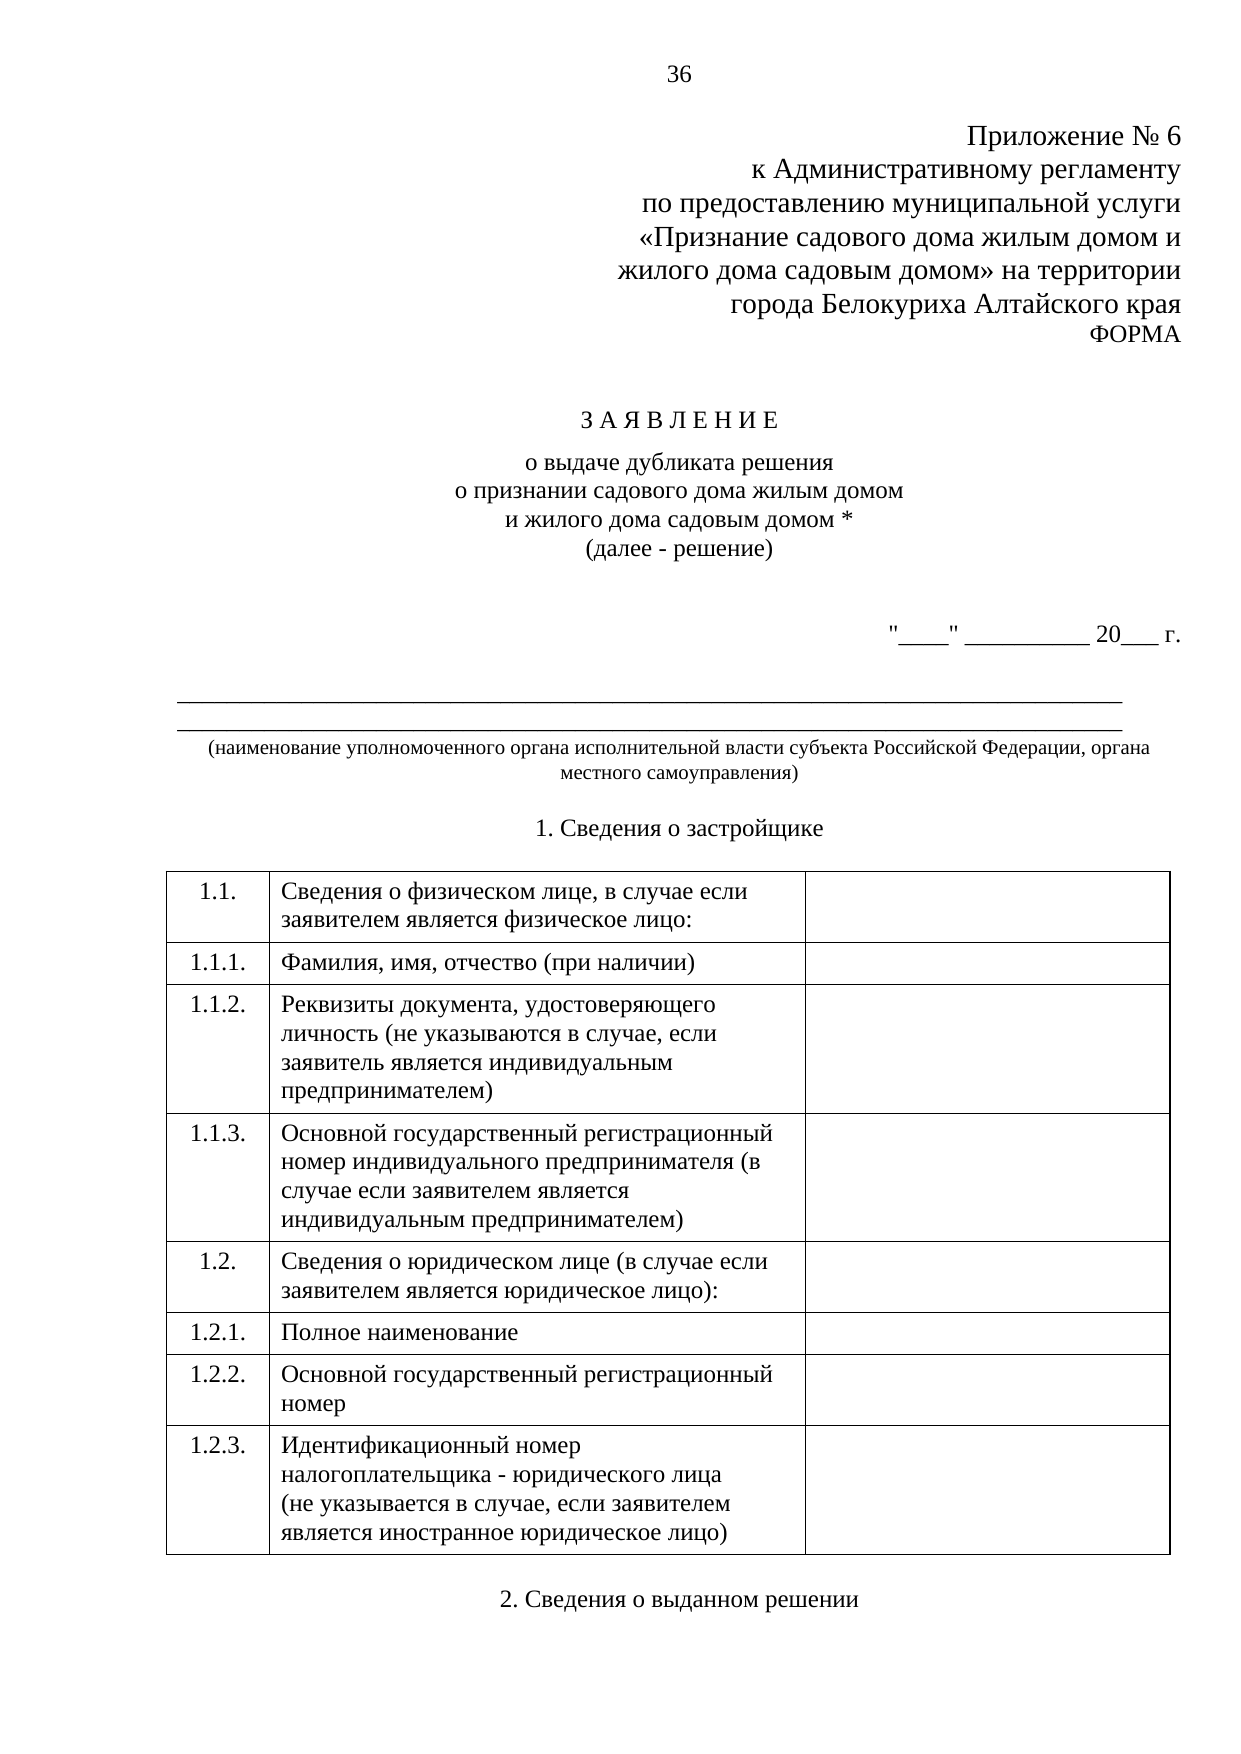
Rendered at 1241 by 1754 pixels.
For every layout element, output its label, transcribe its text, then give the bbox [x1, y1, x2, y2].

text ФОРМА [517, 319, 1181, 348]
table_cell [806, 985, 1169, 1112]
text и жилого дома садовым домом * [177, 504, 1181, 533]
table_cell Основной государственный регистрационный номер индивидуального предпринимателя (в случае если заявителем является индивидуальным предпринимателем) [270, 1114, 805, 1241]
table_cell [806, 1114, 1169, 1241]
table_cell 1.2. [167, 1242, 269, 1312]
table_cell [806, 1242, 1169, 1312]
text Приложение № 6 [177, 118, 1181, 152]
text 1. Сведения о застройщике [177, 813, 1181, 842]
table_cell [806, 1355, 1169, 1425]
table_cell Сведения о юридическом лице (в случае если заявителем является юридическое лицо): [270, 1242, 805, 1312]
table_cell Полное наименование [270, 1313, 805, 1354]
text о признании садового дома жилым домом [177, 476, 1181, 504]
text (далее - решение) [177, 533, 1181, 562]
table_header [806, 872, 1169, 942]
table_cell 1.1.2. [167, 985, 269, 1112]
table_header Сведения о физическом лице, в случае если заявителем является физическое лицо: [270, 872, 805, 942]
table_cell 1.2.3. [167, 1426, 269, 1554]
table_cell Фамилия, имя, отчество (при наличии) [270, 943, 805, 984]
table_header 1.1. [167, 872, 269, 942]
table_cell Идентификационный номер налогоплательщика - юридического лица (не указывается в случае, если заявителем является иностранное юридическое лицо) [270, 1426, 805, 1554]
table_cell 1.1.1. [167, 943, 269, 984]
text о выдаче дубликата решения [177, 447, 1181, 476]
text города Белокуриха Алтайского края [517, 286, 1181, 319]
text 2. Сведения о выданном решении [177, 1584, 1181, 1612]
text к Административному регламенту [591, 152, 1181, 185]
table_cell 1.1.3. [167, 1114, 269, 1241]
table_cell 1.2.1. [167, 1313, 269, 1354]
table_cell Реквизиты документа, удостоверяющего личность (не указываются в случае, если заявитель является индивидуальным предпринимателем) [270, 985, 805, 1112]
text по предоставлению муниципальной услуги «Признание садового дома жилым домом и жилого дома садовым домом» на территории [517, 185, 1181, 286]
text З А Я В Л Е Н И Е [177, 406, 1181, 434]
text (наименование уполномоченного органа исполнительной власти субъекта Российской Федерации, органа местного самоуправления) [177, 734, 1181, 784]
text "____" __________ 20___ г. [177, 619, 1181, 648]
table_cell 1.2.2. [167, 1355, 269, 1425]
table_cell Основной государственный регистрационный номер [270, 1355, 805, 1425]
table_cell [806, 943, 1169, 984]
table_cell [806, 1313, 1169, 1354]
table_cell [806, 1426, 1169, 1554]
